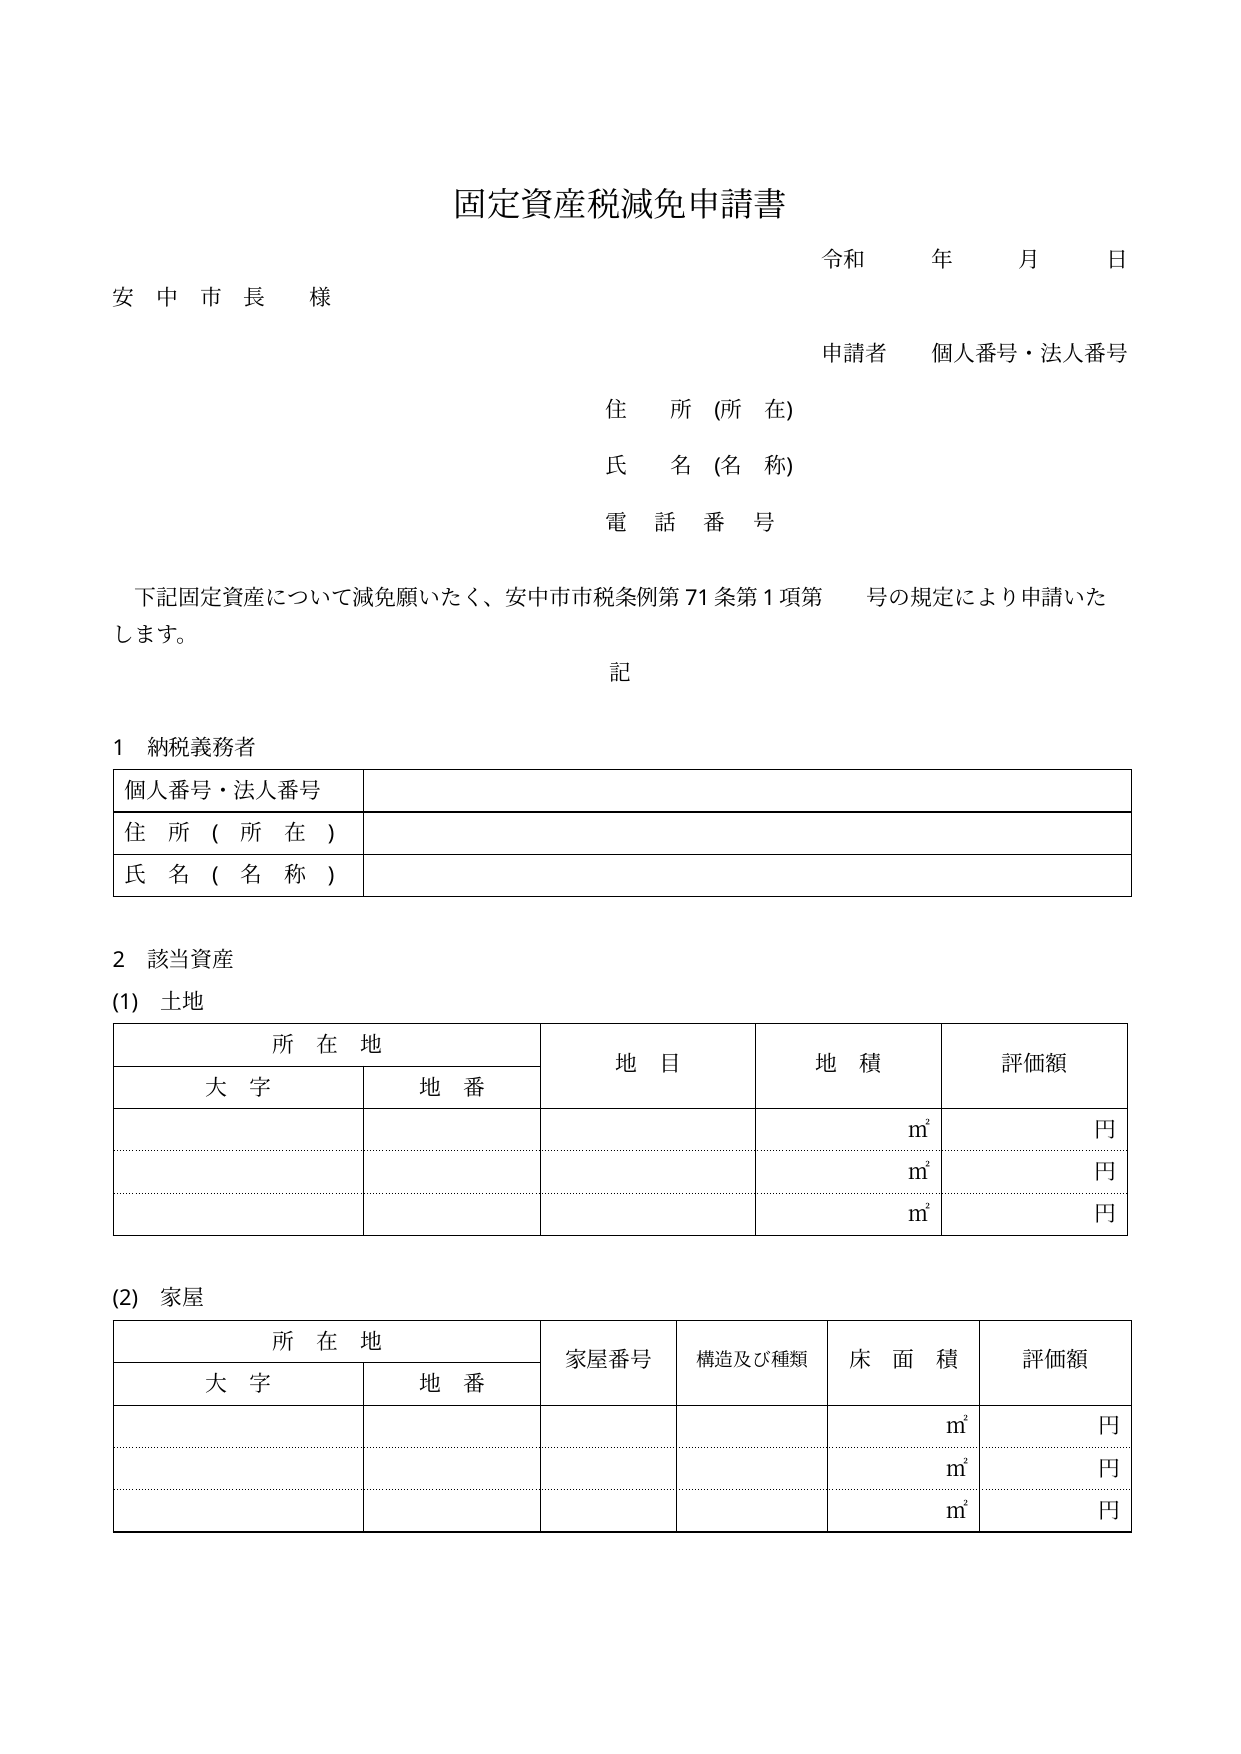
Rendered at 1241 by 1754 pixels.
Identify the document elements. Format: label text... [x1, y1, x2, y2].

text 1 納税義務者 [112, 727, 1128, 764]
text 安 中 市 長 様 [112, 277, 1128, 314]
table_header 評価額 [980, 1321, 1131, 1404]
text 住 所 (所 在) [112, 389, 1040, 427]
table_cell ㎡ [756, 1193, 941, 1235]
table_cell [364, 1193, 540, 1235]
table_header 地 積 [756, 1024, 941, 1108]
table_cell 大 字 [114, 1067, 363, 1108]
text 令和 年 月 日 [112, 239, 1128, 277]
table_header 所 在 地 [114, 1321, 540, 1362]
table_cell [364, 1406, 540, 1447]
table_cell [677, 1406, 827, 1447]
table_header 地 目 [541, 1024, 755, 1108]
table_cell [364, 1489, 540, 1531]
table_header 個人番号・法人番号 [114, 770, 363, 811]
table_cell [541, 1193, 755, 1235]
table_cell [541, 1447, 676, 1489]
table_header 家屋番号 [541, 1321, 676, 1404]
text 2 該当資産 [112, 939, 1128, 976]
table_cell [677, 1447, 827, 1489]
table_cell [114, 1489, 363, 1531]
table_cell 地 番 [364, 1067, 540, 1108]
table_cell [114, 1193, 363, 1235]
table_cell 円 [980, 1406, 1131, 1447]
table_cell 円 [980, 1489, 1131, 1531]
text (1) 土地 [112, 981, 1128, 1019]
table_cell 円 [980, 1447, 1131, 1489]
table_header 所 在 地 [114, 1024, 540, 1066]
table_cell [114, 1109, 363, 1150]
table_cell [364, 1447, 540, 1489]
table_cell ㎡ [756, 1109, 941, 1150]
table_cell [114, 1406, 363, 1447]
table_cell [364, 813, 1131, 854]
table_cell 地 番 [364, 1363, 540, 1404]
table_cell [541, 1489, 676, 1531]
table_cell 住 所 ( 所 在 ) [114, 813, 363, 854]
text 固定資産税減免申請書 [112, 164, 1128, 239]
table_header 床 面 積 [828, 1321, 979, 1404]
table_cell [541, 1406, 676, 1447]
table_cell 氏 名 ( 名 称 ) [114, 855, 363, 896]
table_cell [364, 855, 1131, 896]
text (2) 家屋 [112, 1278, 1128, 1315]
table_cell [364, 1150, 540, 1192]
text 下記固定資産について減免願いたく、安中市市税条例第71条第1項第 号の規定により申請いたします。 [112, 577, 1128, 652]
table_header 評価額 [942, 1024, 1127, 1108]
table_cell ㎡ [756, 1150, 941, 1192]
subtitle 記 [112, 652, 1128, 689]
table_cell [364, 1109, 540, 1150]
text 氏 名 (名 称) [112, 446, 1128, 483]
table_cell 円 [942, 1150, 1127, 1192]
table_header [364, 770, 1131, 811]
table_cell [677, 1489, 827, 1531]
table_cell [114, 1447, 363, 1489]
table_cell [114, 1150, 363, 1192]
table_cell 円 [942, 1193, 1127, 1235]
text 電 話 番 号 [112, 502, 1084, 539]
table_cell [541, 1109, 755, 1150]
table_cell ㎡ [828, 1447, 979, 1489]
text 申請者 個人番号・法人番号 [112, 333, 1128, 371]
table_cell 大 字 [114, 1363, 363, 1404]
table_cell [541, 1150, 755, 1192]
table_header 構造及び種類 [677, 1321, 827, 1404]
table_cell 円 [942, 1109, 1127, 1150]
table_cell ㎡ [828, 1406, 979, 1447]
table_cell ㎡ [828, 1489, 979, 1531]
